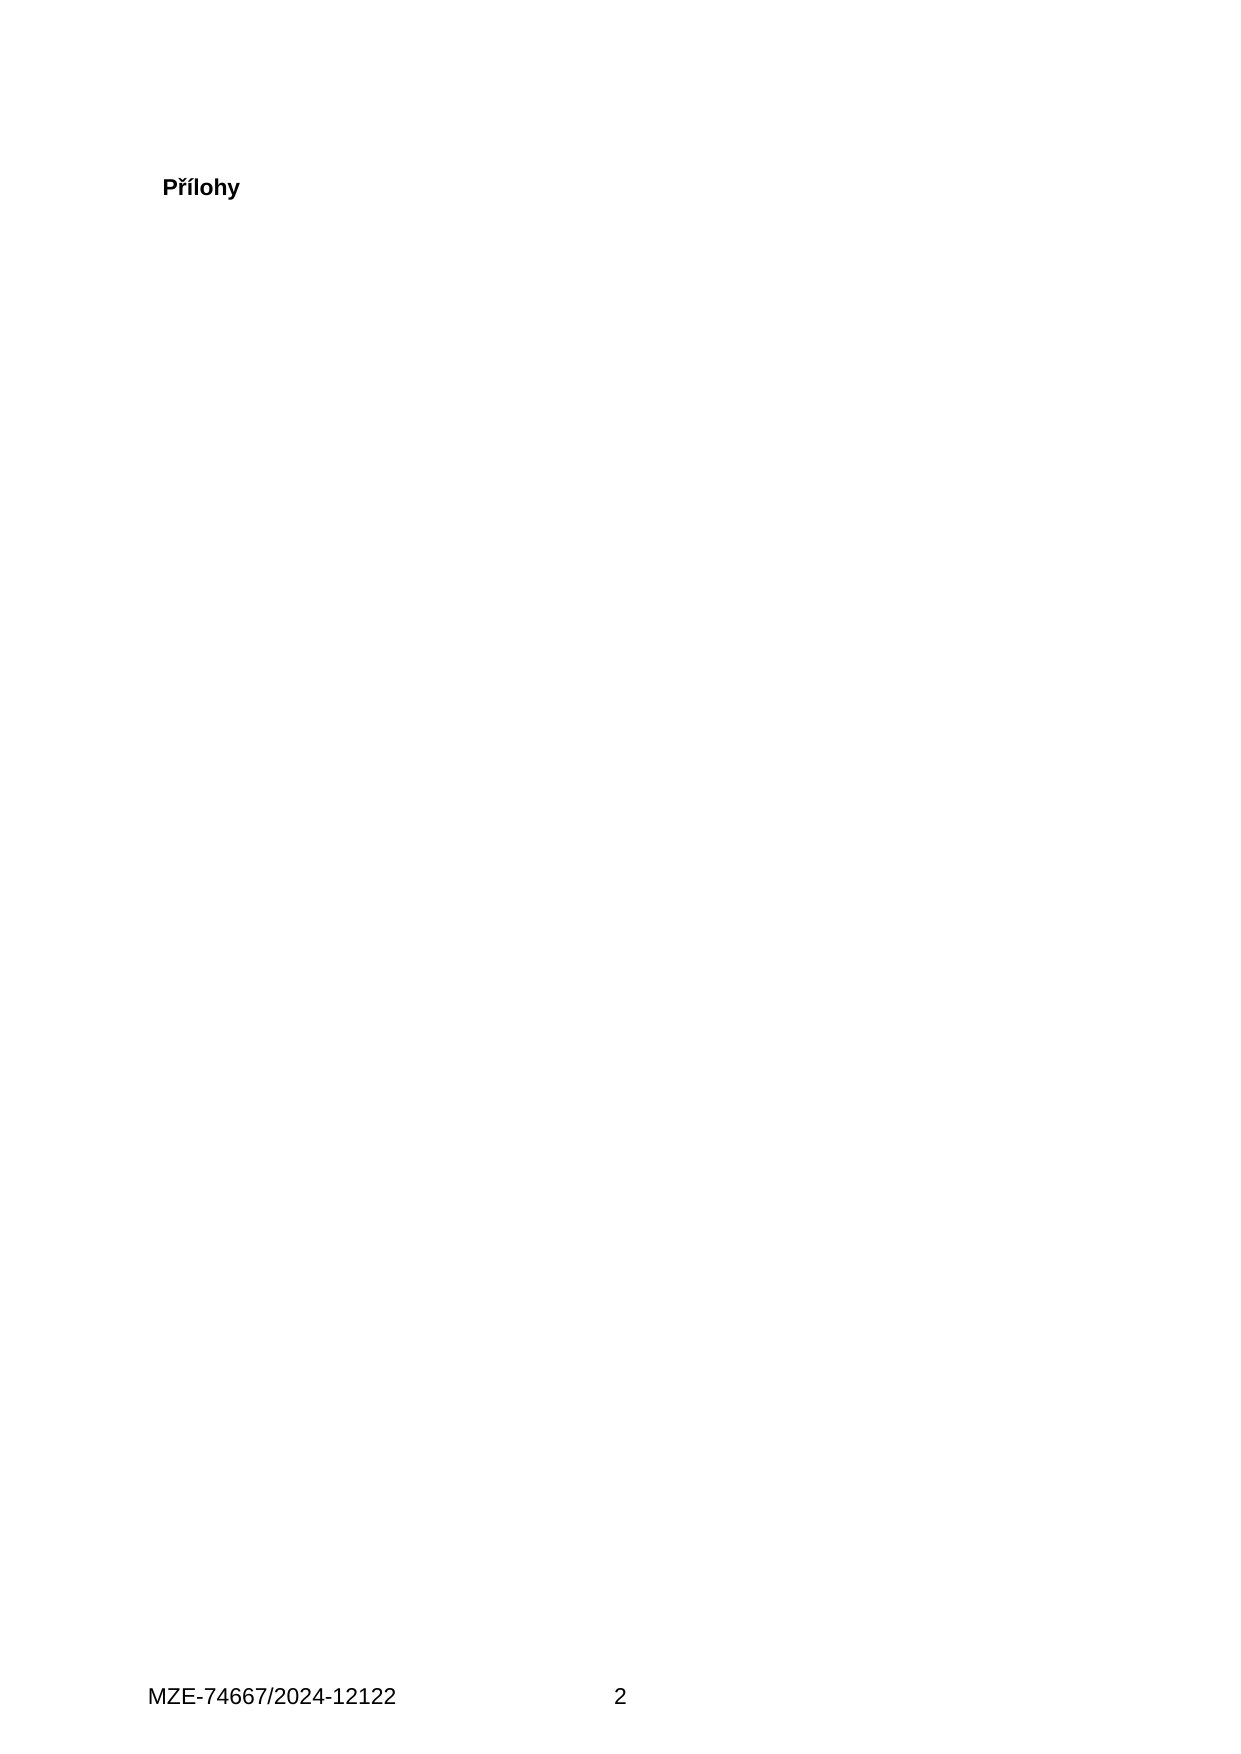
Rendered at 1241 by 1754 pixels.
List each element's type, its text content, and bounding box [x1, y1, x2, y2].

text Přílohy [162, 174, 1093, 200]
